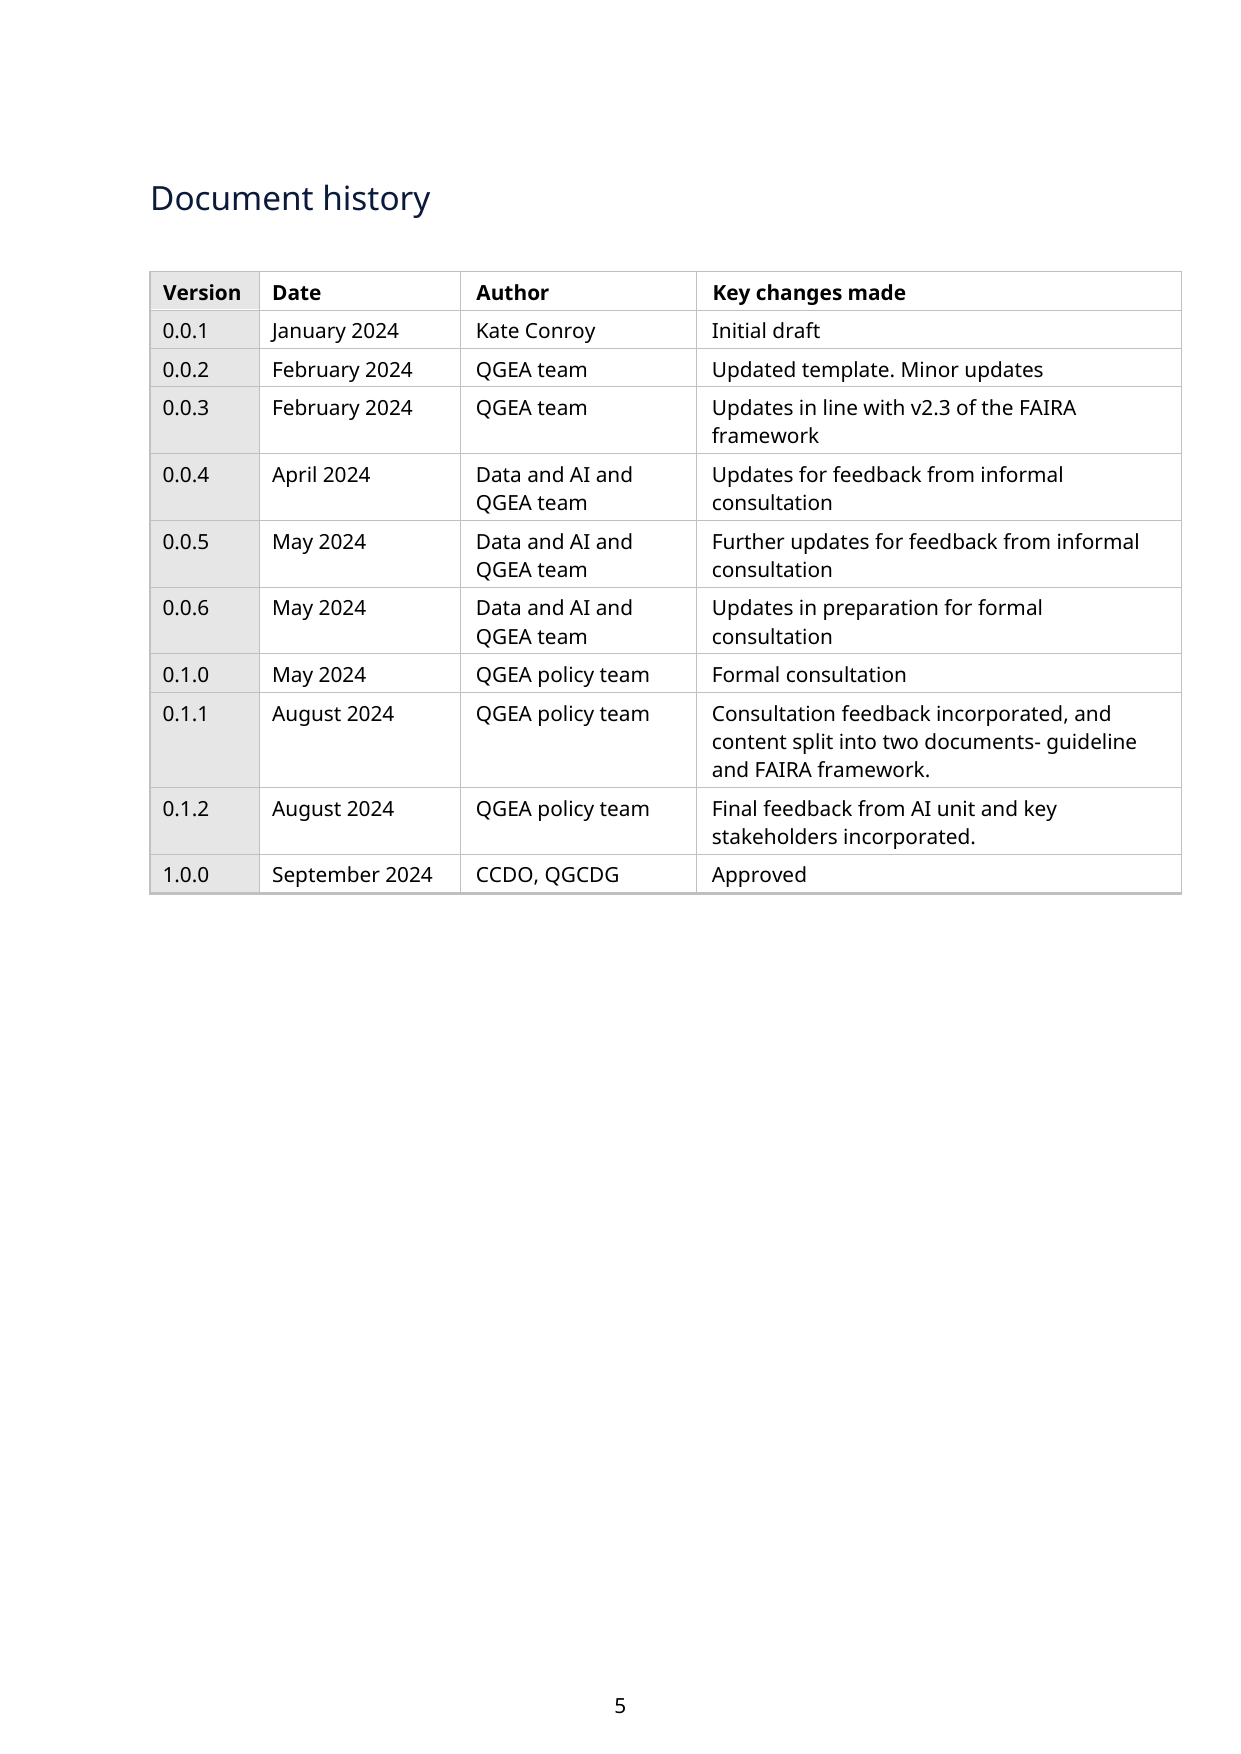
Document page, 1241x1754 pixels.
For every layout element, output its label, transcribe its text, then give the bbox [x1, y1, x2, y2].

table_cell Updates for feedback from informal consultation [697, 454, 1181, 520]
table_cell 0.0.5 [151, 521, 259, 587]
table_cell 0.1.2 [151, 788, 259, 854]
table_cell May 2024 [260, 588, 460, 653]
table_cell QGEA policy team [461, 788, 696, 854]
table_cell Data and AI and QGEA team [461, 454, 696, 520]
table_header Version [151, 272, 259, 309]
table_cell Approved [697, 855, 1181, 892]
table_cell 0.0.6 [151, 588, 259, 653]
table_cell CCDO, QGCDG [461, 855, 696, 892]
table_cell Data and AI and QGEA team [461, 521, 696, 587]
table_cell August 2024 [260, 693, 460, 787]
table_cell Updates in line with v2.3 of the FAIRA framework [697, 387, 1181, 453]
table_cell 0.1.0 [151, 654, 259, 692]
table_cell Further updates for feedback from informal consultation [697, 521, 1181, 587]
table_cell 0.0.4 [151, 454, 259, 520]
table_cell 0.0.2 [151, 349, 259, 386]
table_cell Formal consultation [697, 654, 1181, 692]
table_cell Updates in preparation for formal consultation [697, 588, 1181, 653]
table_cell Final feedback from AI unit and key stakeholders incorporated. [697, 788, 1181, 854]
table_header Date [260, 272, 460, 309]
table_cell February 2024 [260, 387, 460, 453]
table_cell September 2024 [260, 855, 460, 892]
table_cell QGEA policy team [461, 693, 696, 787]
table_cell August 2024 [260, 788, 460, 854]
table_cell Data and AI and QGEA team [461, 588, 696, 653]
table_cell April 2024 [260, 454, 460, 520]
table_header Key changes made [697, 272, 1181, 309]
table_cell 0.0.1 [151, 311, 259, 348]
table_cell Kate Conroy [461, 311, 696, 348]
table_cell Initial draft [697, 311, 1181, 348]
table_cell 0.1.1 [151, 693, 259, 787]
table_header Author [461, 272, 696, 309]
table_cell QGEA policy team [461, 654, 696, 692]
table_cell Updated template. Minor updates [697, 349, 1181, 386]
subtitle Document history [150, 175, 1090, 220]
table_cell 0.0.3 [151, 387, 259, 453]
table_cell QGEA team [461, 387, 696, 453]
table_cell May 2024 [260, 521, 460, 587]
table_cell May 2024 [260, 654, 460, 692]
table_cell January 2024 [260, 311, 460, 348]
table_cell QGEA team [461, 349, 696, 386]
table_cell Consultation feedback incorporated, and content split into two documents- guideline and FAIRA framework. [697, 693, 1181, 787]
table_cell 1.0.0 [151, 855, 259, 892]
table_cell February 2024 [260, 349, 460, 386]
